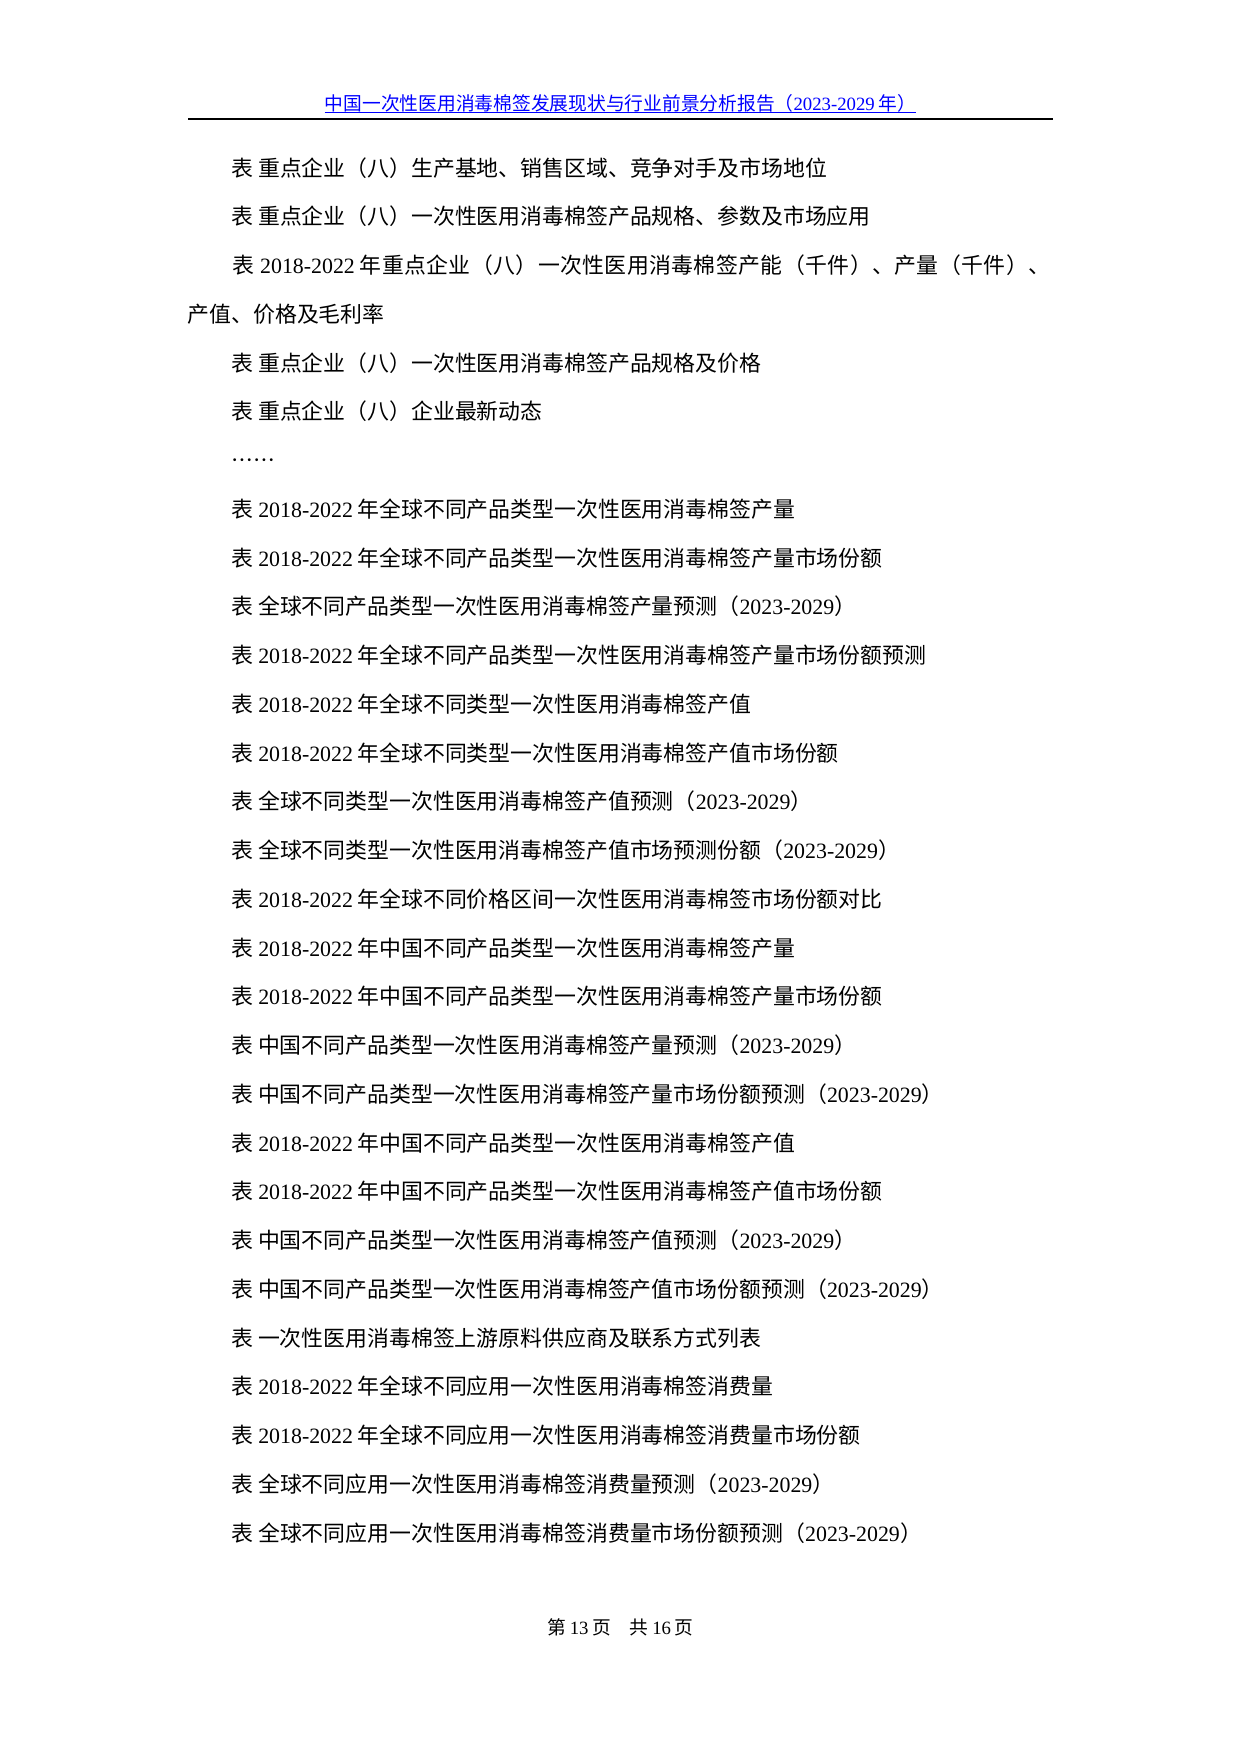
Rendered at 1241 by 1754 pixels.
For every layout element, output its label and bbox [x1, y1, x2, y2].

text [187, 150, 1053, 1548]
